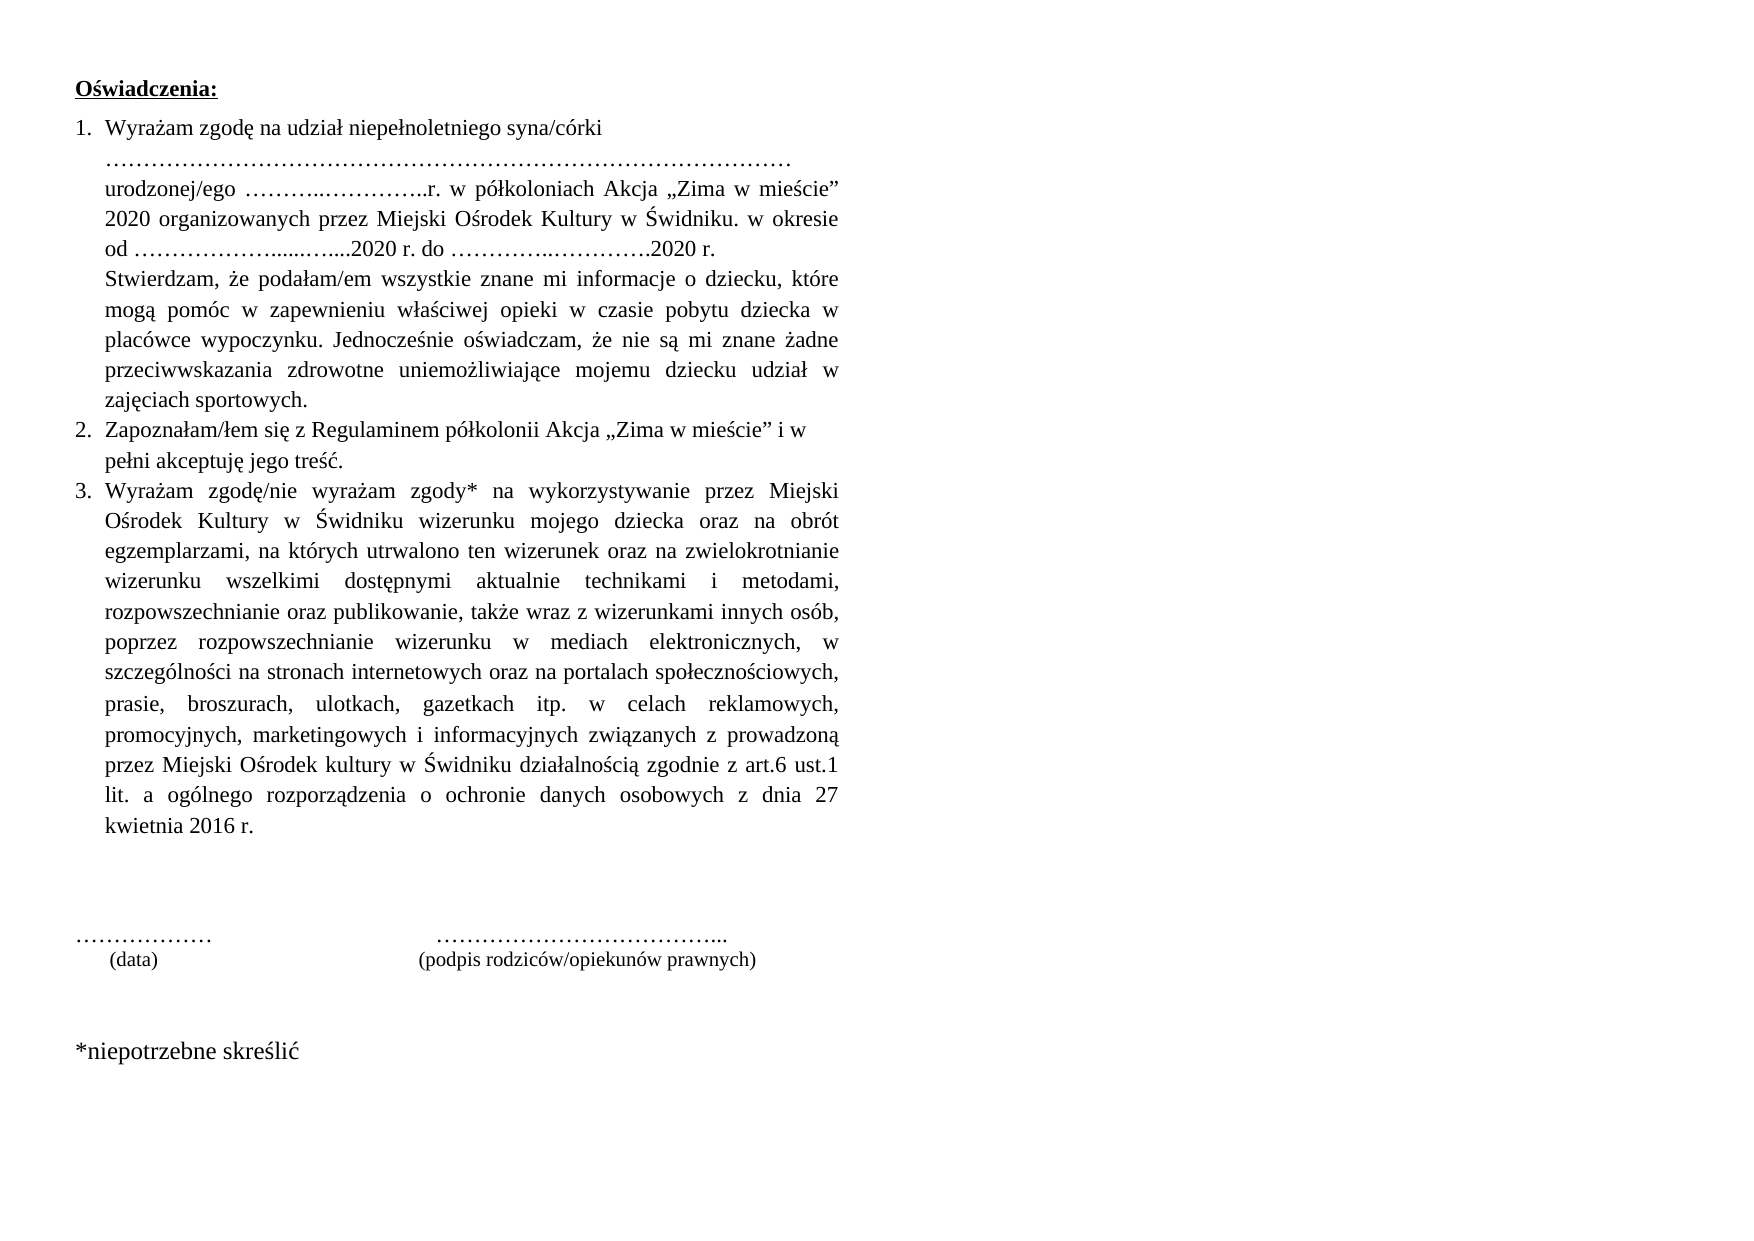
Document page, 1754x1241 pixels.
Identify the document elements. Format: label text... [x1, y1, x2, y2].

list Wyrażam zgodę/nie wyrażam zgody* na wykorzystywanie przez Miejski Ośrodek Kultury w Świdniku wizerunku mojego dziecka oraz na obrót egzemplarzami, na których utrwalono ten wizerunek oraz na zwielokrotnianie wizerunku wszelkimi dostępnymi aktualnie technikami i metodami, rozpowszechnianie oraz publikowanie, także wraz z wizerunkami innych osób, poprzez rozpowszechnianie wizerunku w mediach elektronicznych, w szczególności na stronach internetowych oraz na portalach społecznościowych, prasie, broszurach, ulotkach, gazetkach itp. w celach reklamowych, promocyjnych, marketingowych i informacyjnych związanych z prowadzoną przez Miejski Ośrodek kultury w Świdniku działalnością zgodnie z art.6 ust.1 lit. a ogólnego rozporządzenia o ochronie danych osobowych z dnia 27 kwietnia 2016 r. [75, 477, 840, 838]
text ……………………………………………………………………………… [104, 145, 840, 171]
text urodzonej/ego ………..…………..r. w półkoloniach Akcja „Zima w mieście” 2020 organizowanych przez Miejski Ośrodek Kultury w Świdniku. w okresie od ………………......…....2020 r. do …………..………….2020 r. [104, 175, 840, 262]
list Zapoznałam/łem się z Regulaminem półkolonii Akcja „Zima w mieście” i w pełni akceptuję jego treść. [75, 417, 840, 473]
list Wyrażam zgodę na udział niepełnoletniego syna/córki [75, 114, 840, 141]
text (data) (podpis rodziców/opiekunów prawnych) [75, 947, 840, 971]
text Oświadczenia: [75, 75, 840, 101]
text Stwierdzam, że podałam/em wszystkie znane mi informacje o dziecku, które mogą pomóc w zapewnieniu właściwej opieki w czasie pobytu dziecka w placówce wypoczynku. Jednocześnie oświadczam, że nie są mi znane żadne przeciwwskazania zdrowotne uniemożliwiające mojemu dziecku udział w zajęciach sportowych. [104, 266, 840, 413]
text *niepotrzebne skreślić [75, 1036, 840, 1064]
text ……………… ………………………………... [75, 921, 840, 947]
